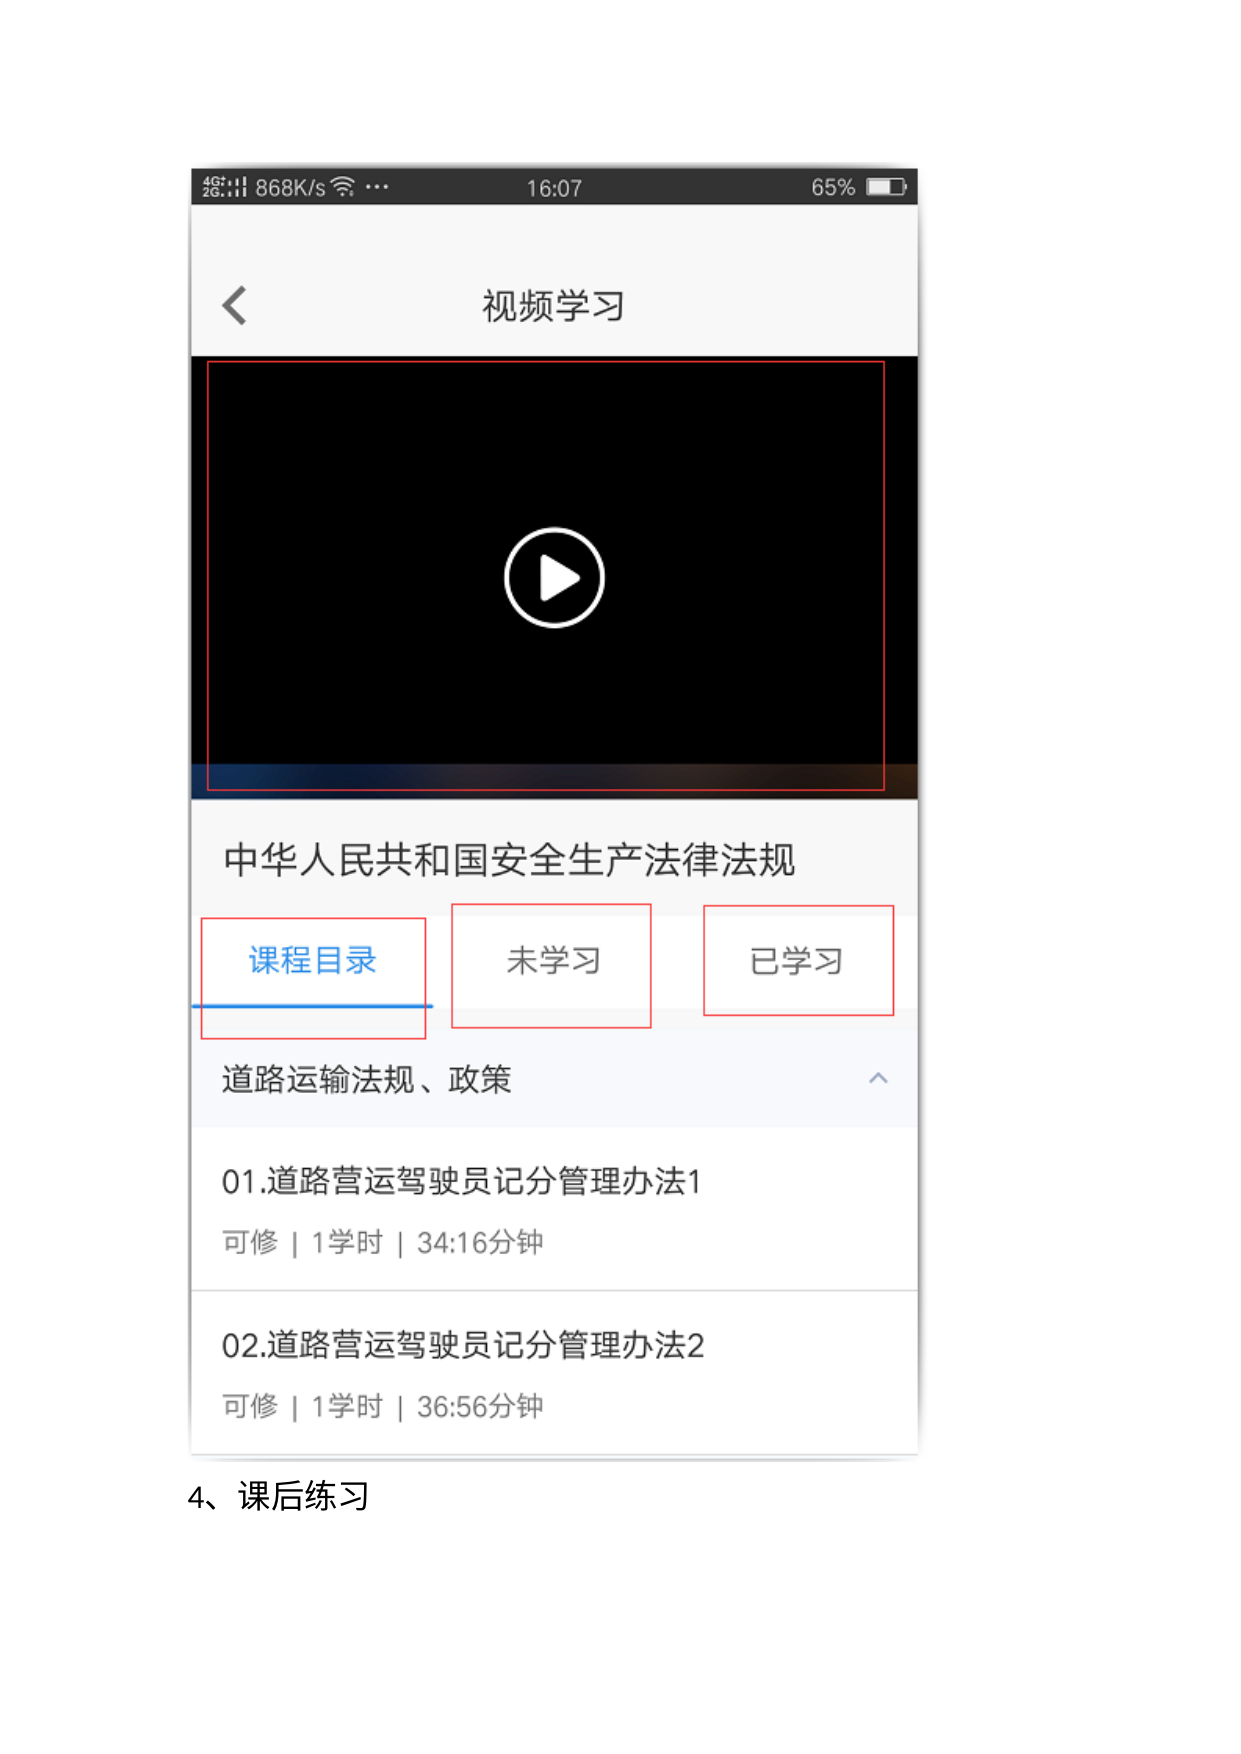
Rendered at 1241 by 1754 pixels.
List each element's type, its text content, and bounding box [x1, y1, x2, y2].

list 4、课后练习 [187, 1462, 1053, 1527]
picture [187, 162, 928, 1462]
